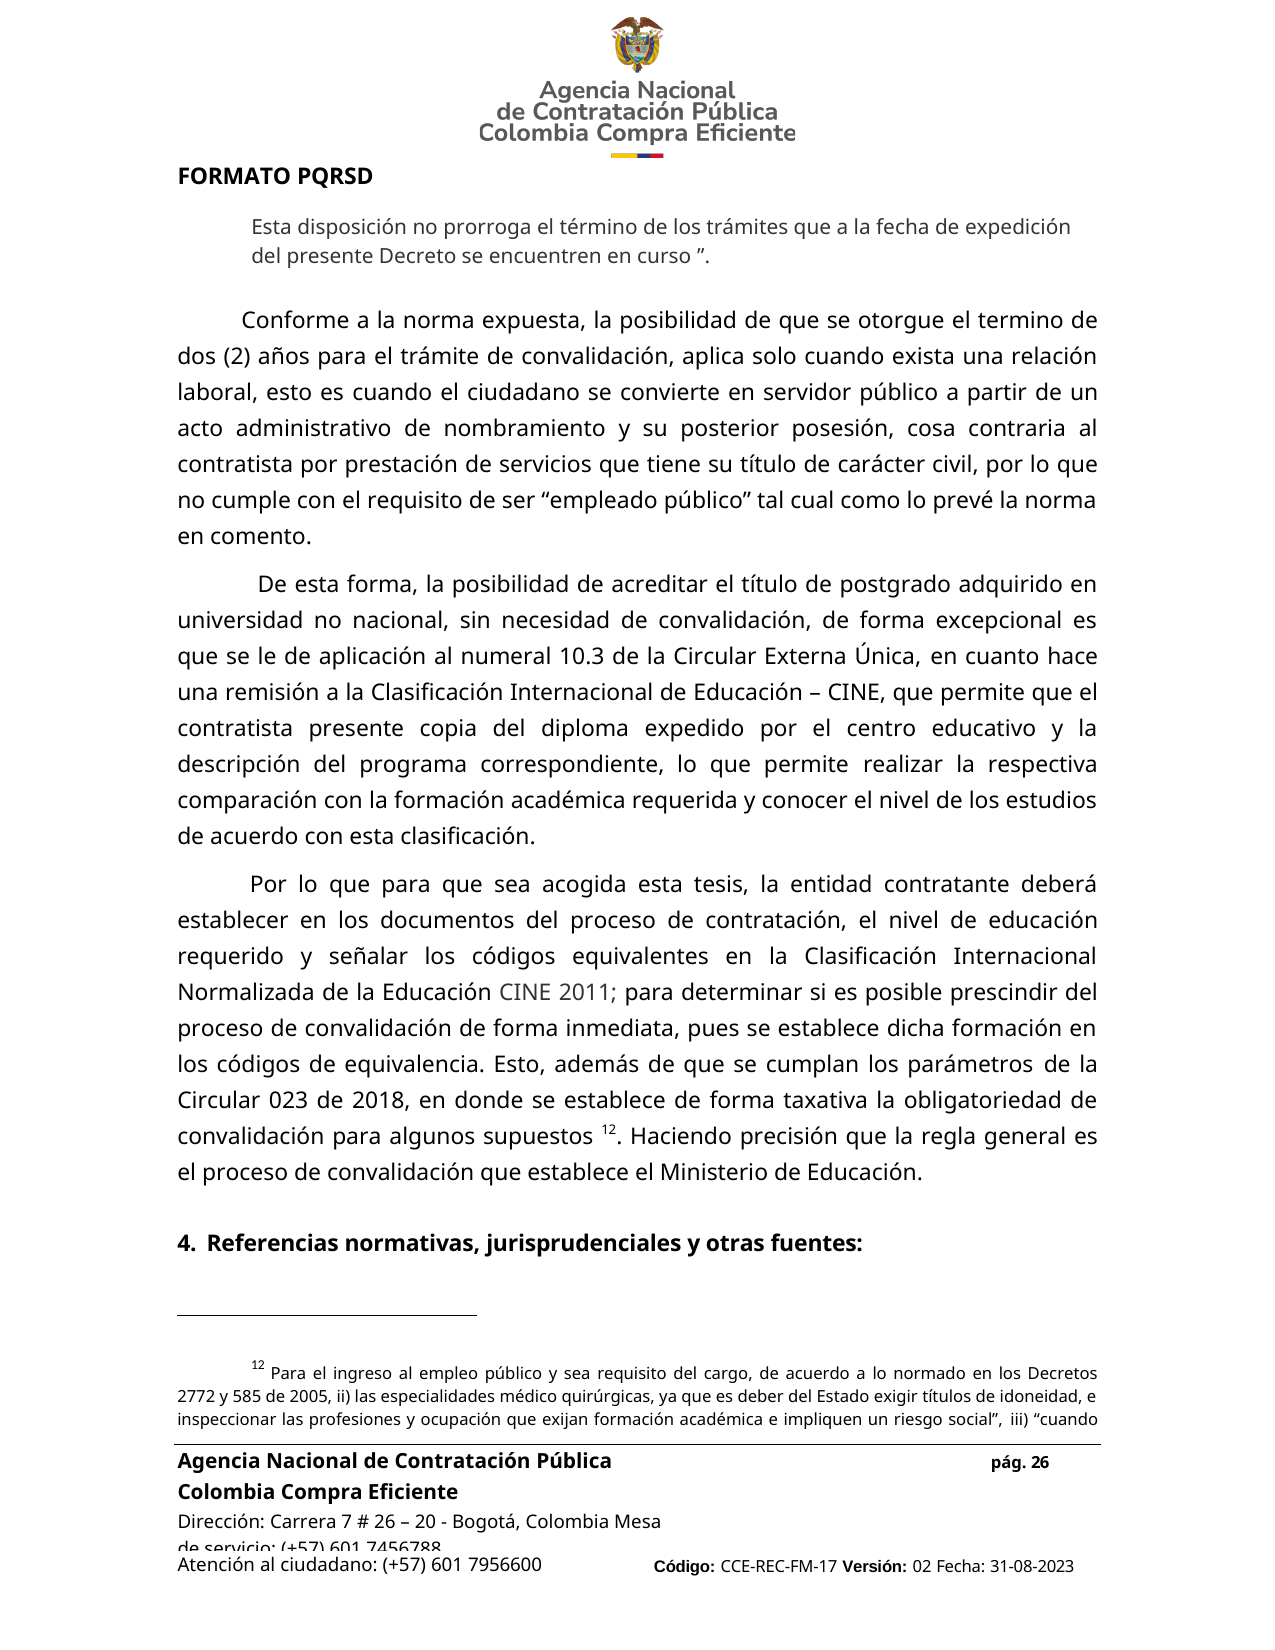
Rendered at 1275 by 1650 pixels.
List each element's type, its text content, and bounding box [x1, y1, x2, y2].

picture [479, 17, 796, 158]
text De esta forma, la posibilidad de acreditar el título de postgrado adquirido en universidad no nacional, sin necesidad de convalidación, de forma excepcional es que se le de aplicación al numeral 10.3 de la Circular Externa Única, en cuanto hace una remisión a la Clasificación Internacional de Educación – CINE, que permite que el contratista presente copia del diploma expedido por el centro educativo y la descripción del programa correspondiente, lo que permite realizar la respectiva comparación con la formación académica requerida y conocer el nivel de los estudios de acuerdo con esta clasificación. [177, 568, 1098, 851]
text Por lo que para que sea acogida esta tesis, la entidad contratante deberá establecer en los documentos del proceso de contratación, el nivel de educación requerido y señalar los códigos equivalentes en la Clasificación Internacional Normalizada de la Educación CINE 2011; para determinar si es posible prescindir del proceso de convalidación de forma inmediata, pues se establece dicha formación en los códigos de equivalencia. Esto, además de que se cumplan los parámetros de la Circular 023 de 2018, en donde se establece de forma taxativa la obligatoriedad de convalidación para algunos supuestos 12. Haciendo precisión que la regla general es el proceso de convalidación que establece el Ministerio de Educación. [177, 868, 1098, 1187]
subtitle Referencias normativas, jurisprudenciales y otras fuentes: [177, 1227, 1200, 1258]
text Conforme a la norma expuesta, la posibilidad de que se otorgue el termino de dos (2) años para el trámite de convalidación, aplica solo cuando exista una relación laboral, esto es cuando el ciudadano se convierte en servidor público a partir de un acto administrativo de nombramiento y su posterior posesión, cosa contraria al contratista por prestación de servicios que tiene su título de carácter civil, por lo que no cumple con el requisito de ser “empleado público” tal cual como lo prevé la norma en comento. [177, 304, 1098, 551]
text Esta disposición no prorroga el término de los trámites que a la fecha de expedición del presente Decreto se encuentren en curso ”. [251, 212, 1103, 269]
